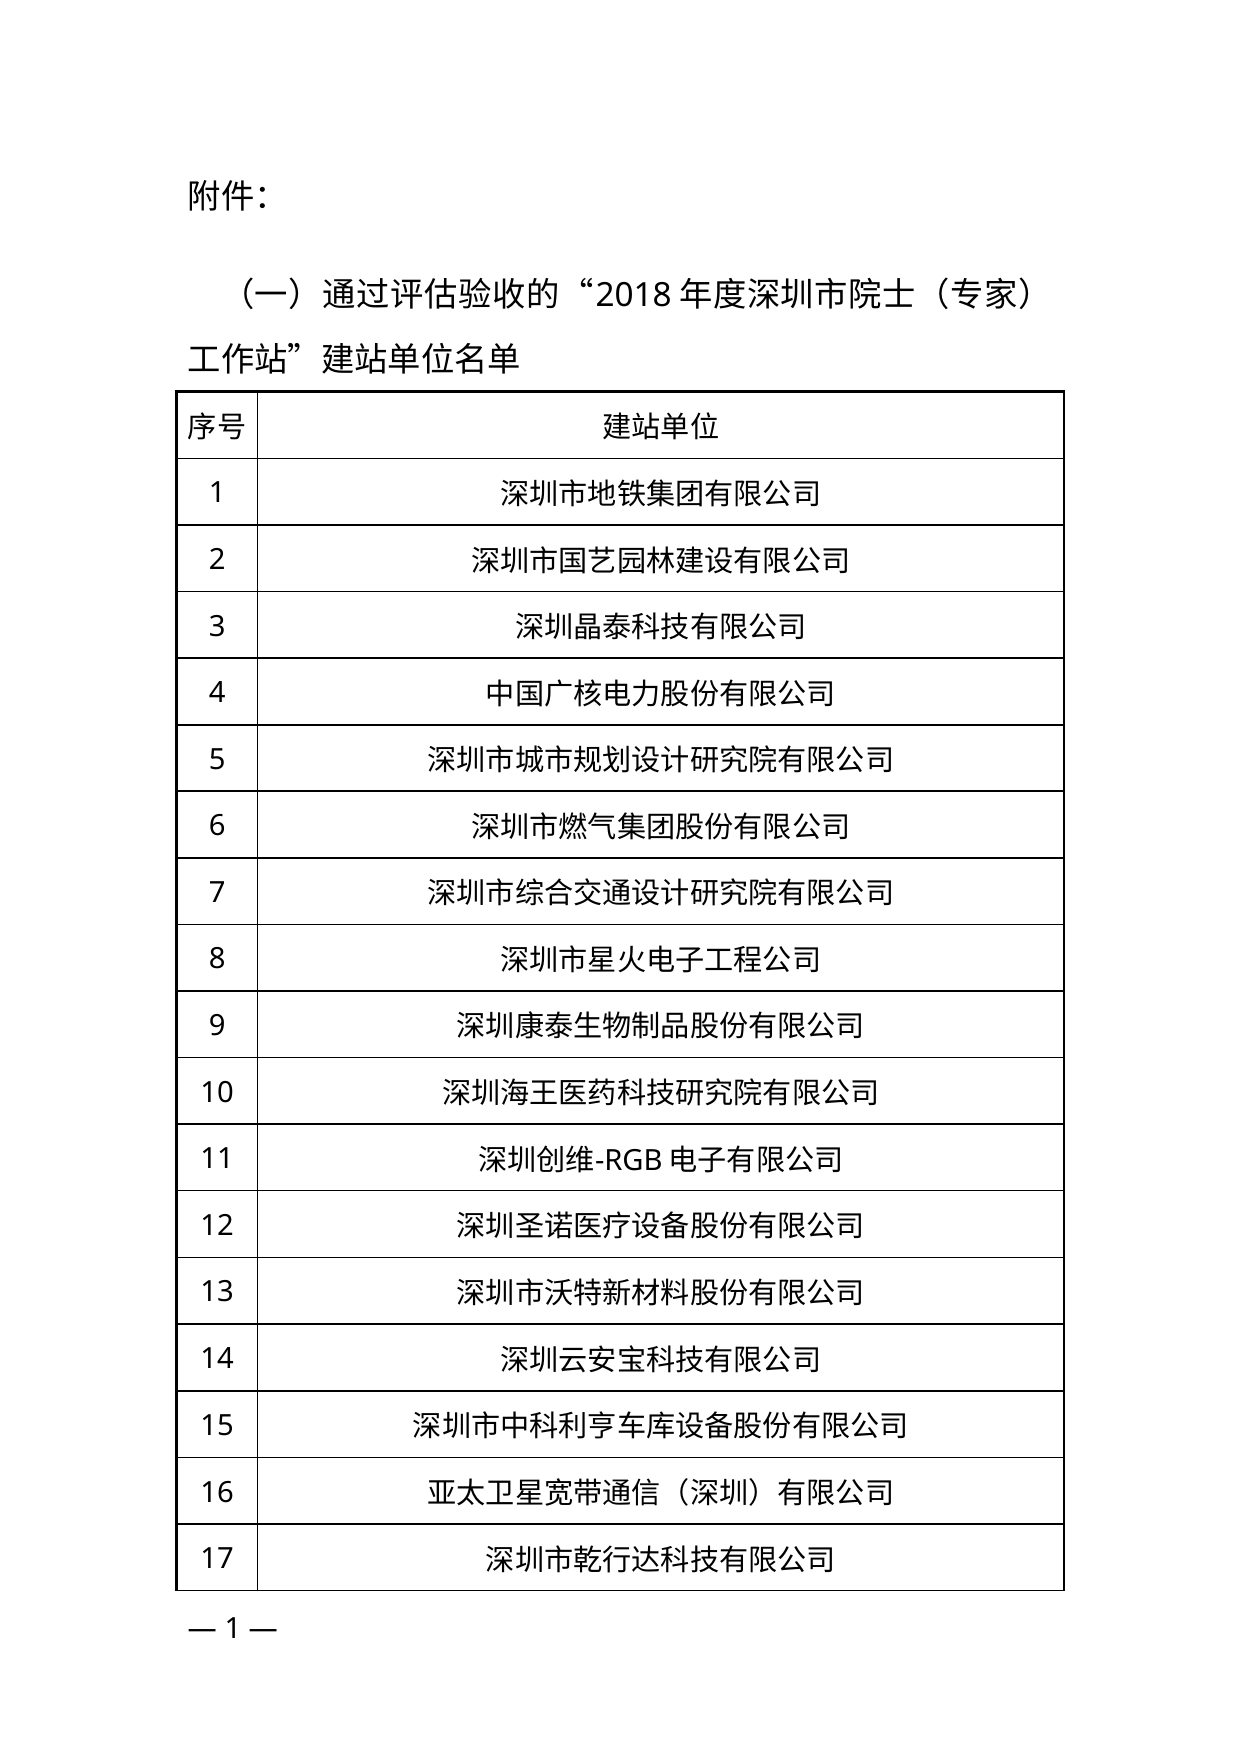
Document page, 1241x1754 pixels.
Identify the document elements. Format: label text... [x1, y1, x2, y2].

table_cell 深圳市星火电子工程公司 [258, 925, 1063, 990]
table_cell 9 [178, 992, 257, 1057]
table_cell 8 [178, 925, 257, 990]
table_cell 深圳云安宝科技有限公司 [258, 1325, 1063, 1390]
table_cell 亚太卫星宽带通信（深圳）有限公司 [258, 1458, 1063, 1523]
table_cell 1 [178, 459, 257, 524]
text 附件： [187, 162, 1053, 227]
table_cell 10 [178, 1058, 257, 1123]
table_header 序号 [178, 393, 257, 458]
table_cell 深圳市燃气集团股份有限公司 [258, 792, 1063, 857]
list （一）通过评估验收的“2018年度深圳市院士（专家）工作站”建站单位名单 [187, 259, 1053, 389]
table_cell 11 [178, 1125, 257, 1190]
table_cell 深圳海王医药科技研究院有限公司 [258, 1058, 1063, 1123]
table_cell 深圳圣诺医疗设备股份有限公司 [258, 1191, 1063, 1256]
table_cell 14 [178, 1325, 257, 1390]
table_cell 深圳晶泰科技有限公司 [258, 592, 1063, 657]
table_cell 深圳市中科利亨车库设备股份有限公司 [258, 1392, 1063, 1457]
table_cell 深圳康泰生物制品股份有限公司 [258, 992, 1063, 1057]
table_cell 深圳市城市规划设计研究院有限公司 [258, 726, 1063, 790]
table_cell 深圳市沃特新材料股份有限公司 [258, 1258, 1063, 1323]
table_cell 3 [178, 592, 257, 657]
table_cell 深圳市国艺园林建设有限公司 [258, 526, 1063, 591]
table_cell 17 [178, 1525, 257, 1590]
table_cell 12 [178, 1191, 257, 1256]
table_cell 15 [178, 1392, 257, 1457]
table_cell 6 [178, 792, 257, 857]
table_cell 深圳市乾行达科技有限公司 [258, 1525, 1063, 1590]
table_cell 深圳创维-RGB电子有限公司 [258, 1125, 1063, 1190]
table_header 建站单位 [258, 393, 1063, 458]
table_cell 2 [178, 526, 257, 591]
table_cell 4 [178, 659, 257, 724]
table_cell 中国广核电力股份有限公司 [258, 659, 1063, 724]
table_cell 7 [178, 859, 257, 923]
table_cell 深圳市综合交通设计研究院有限公司 [258, 859, 1063, 923]
table_cell 5 [178, 726, 257, 790]
table_cell 13 [178, 1258, 257, 1323]
table_cell 深圳市地铁集团有限公司 [258, 459, 1063, 524]
table_cell 16 [178, 1458, 257, 1523]
